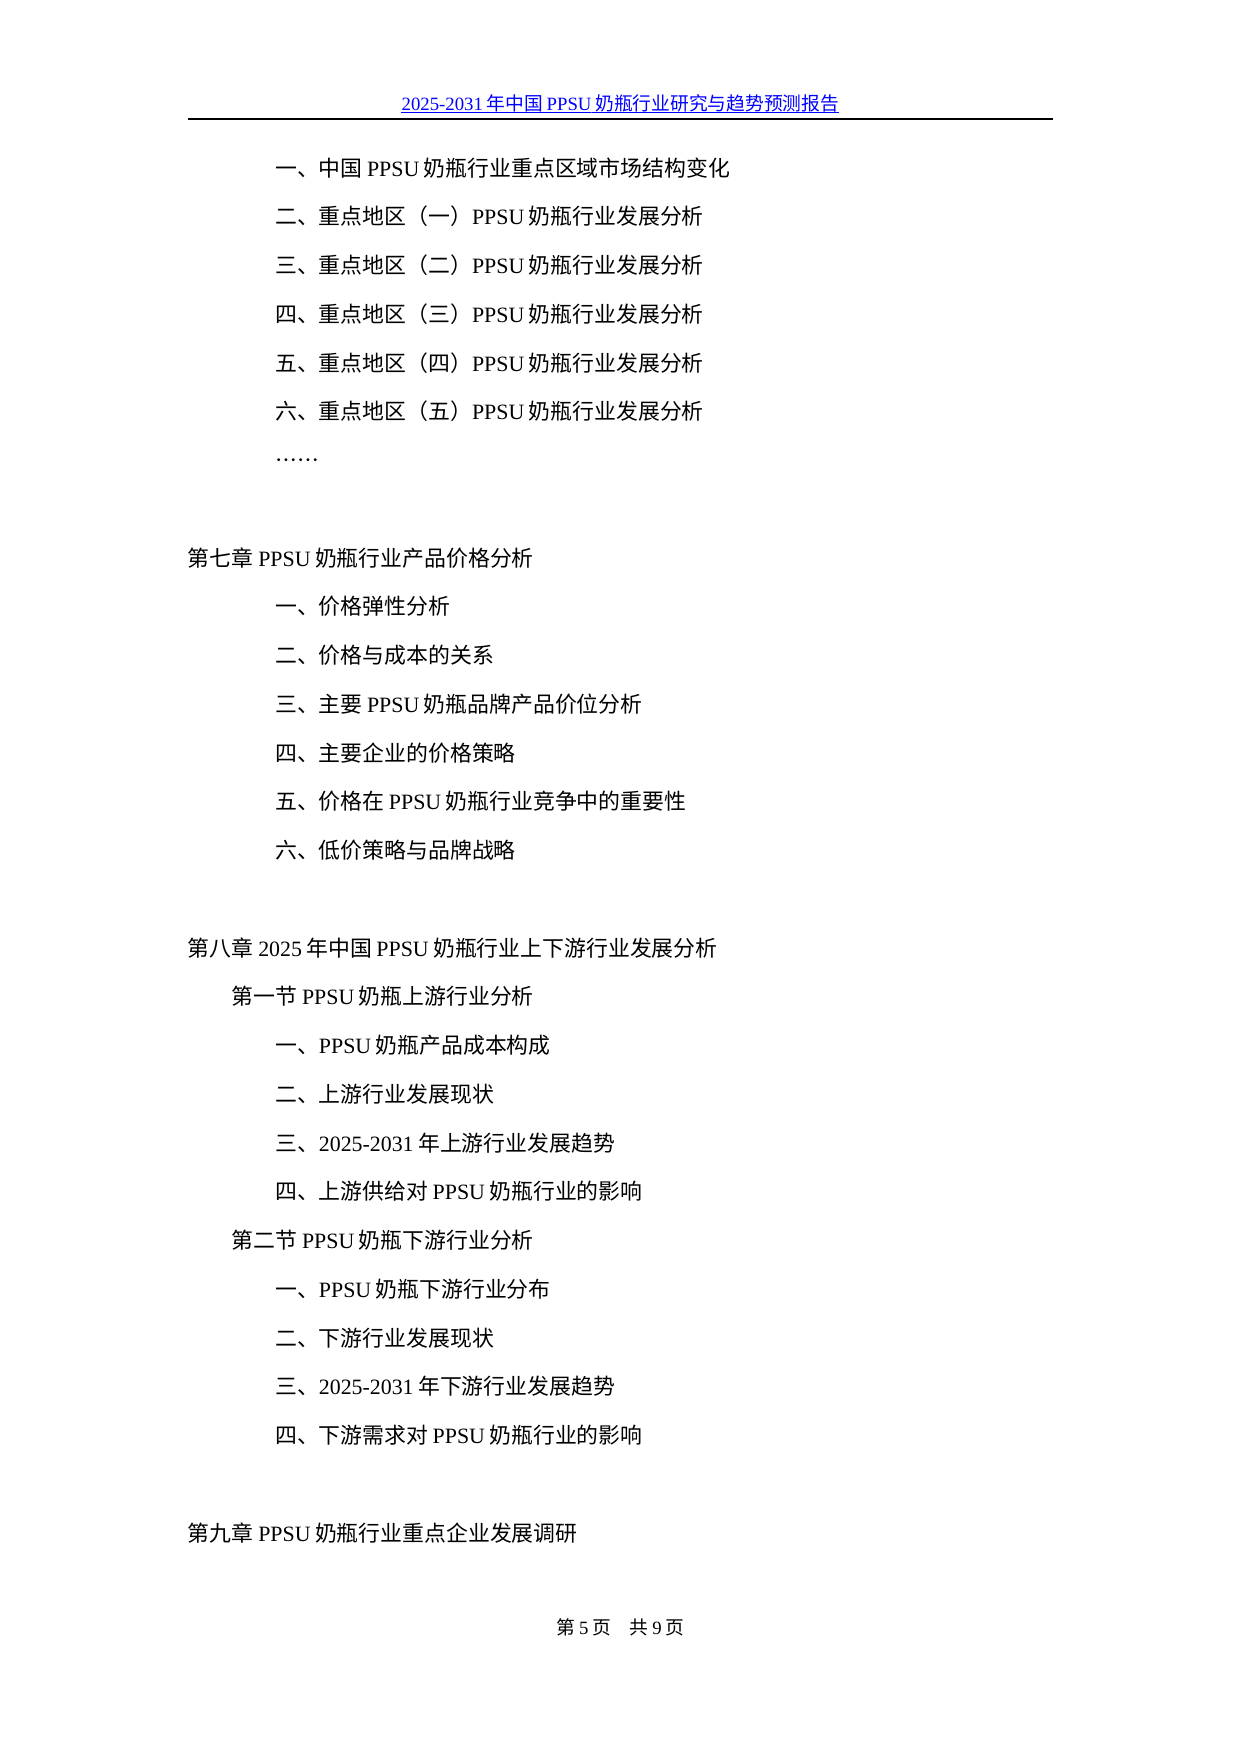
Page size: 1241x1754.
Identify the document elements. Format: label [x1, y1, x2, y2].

text [187, 150, 1053, 1548]
